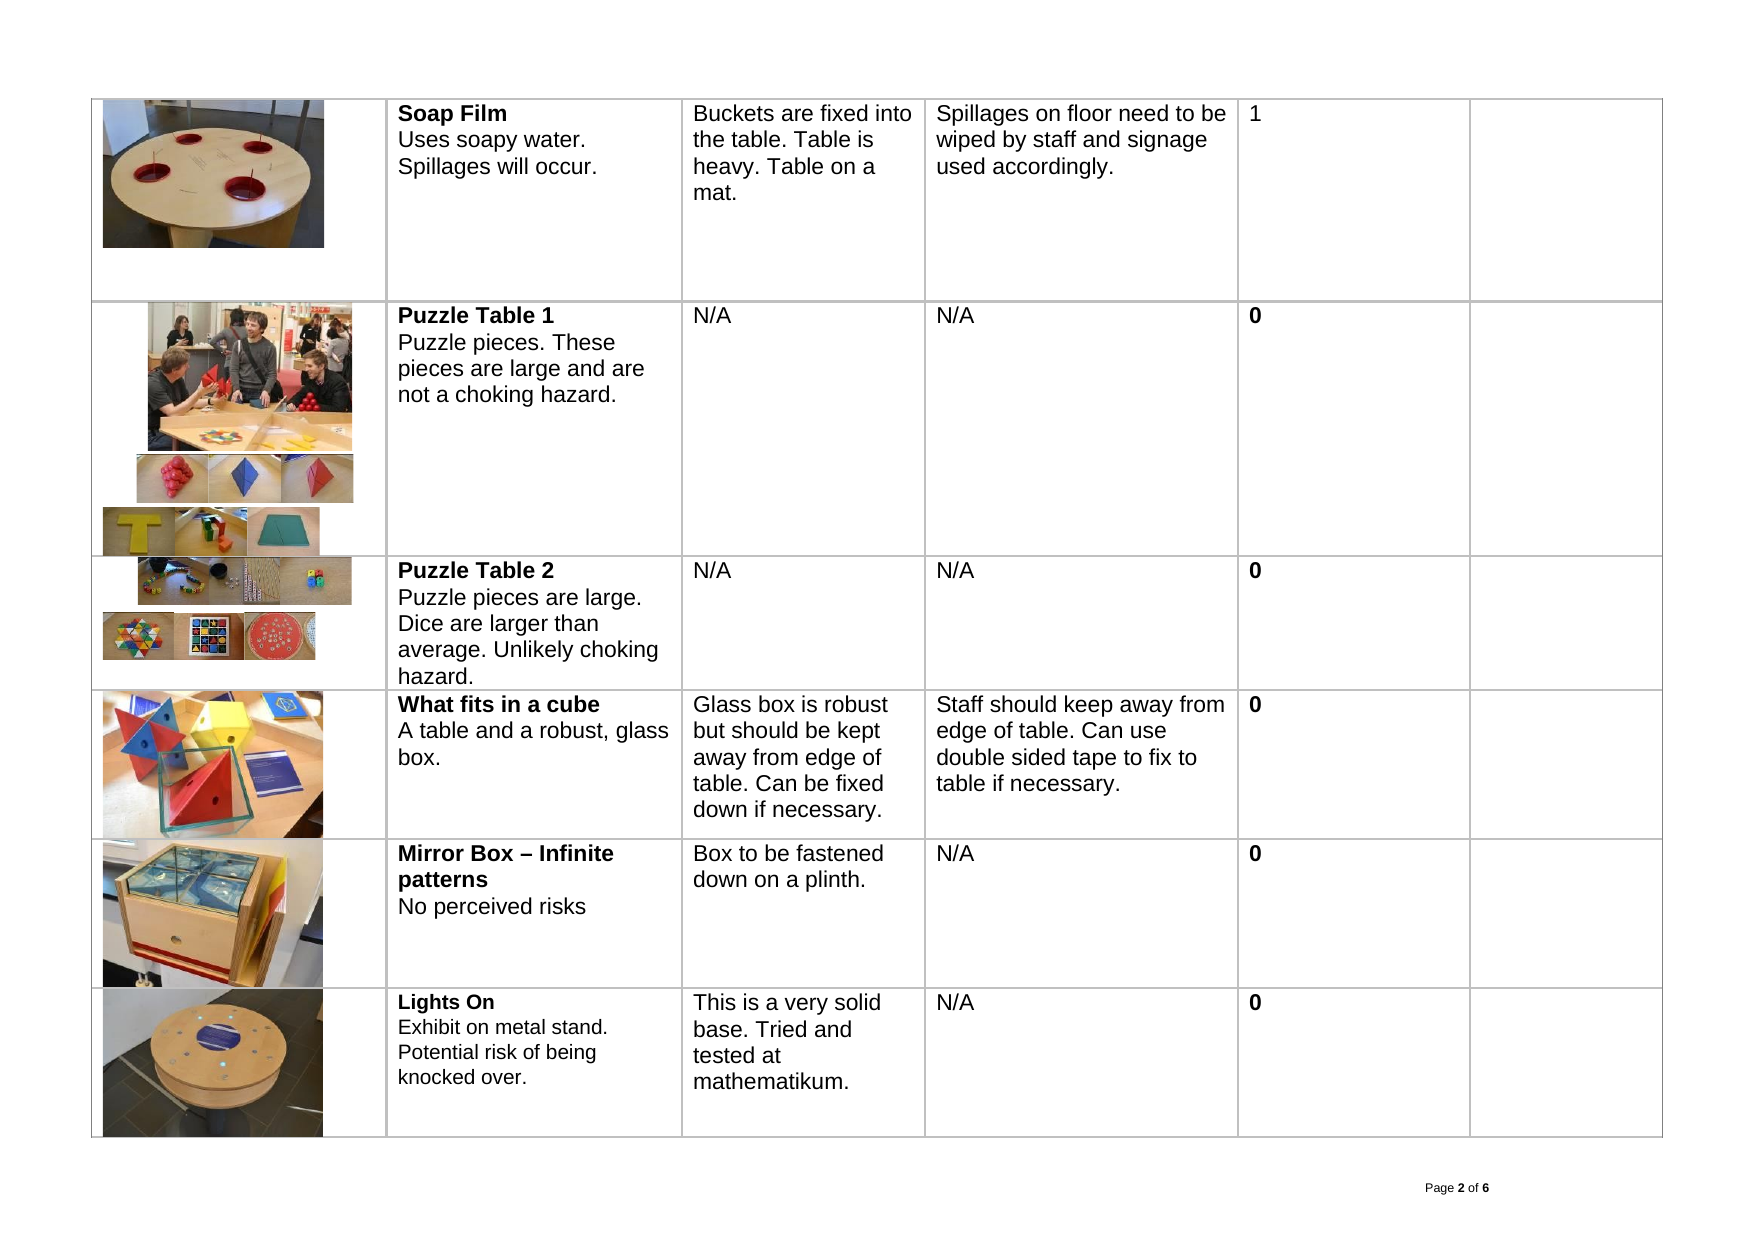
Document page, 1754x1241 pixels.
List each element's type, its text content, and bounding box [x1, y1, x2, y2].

table_cell [1471, 100, 1662, 300]
table_cell Puzzle Table 2 Puzzle pieces are large. Dice are larger than average. Unlikely choking hazard. [388, 557, 681, 689]
table_cell [92, 100, 385, 300]
table_cell Soap Film Uses soapy water. Spillages will occur. [388, 100, 681, 300]
table_cell [1471, 557, 1662, 689]
table_cell [92, 989, 102, 1136]
table_cell Staff should keep away from edge of table. Can use double sided tape to fix to table if necessary. [926, 691, 1237, 838]
table_cell [1471, 691, 1662, 838]
picture [102, 507, 320, 556]
table_cell 0 [1239, 303, 1469, 555]
table_cell 0 [1239, 557, 1469, 689]
table_cell Spillages on floor need to be wiped by staff and signage used accordingly. [926, 100, 1237, 300]
table_cell 0 [1239, 989, 1469, 1136]
table_cell N/A [926, 303, 1237, 555]
picture [102, 691, 324, 838]
table_cell 1 [1239, 100, 1469, 300]
table_cell [1471, 303, 1662, 555]
picture [102, 612, 316, 660]
table_cell [324, 691, 385, 838]
table_cell N/A [926, 840, 1237, 987]
table_cell Puzzle Table 1 Puzzle pieces. These pieces are large and are not a choking hazard. [388, 303, 681, 555]
table_cell Lights On Exhibit on metal stand. Potential risk of being knocked over. [388, 989, 681, 1136]
picture [147, 302, 353, 451]
table_cell 0 [1239, 840, 1469, 987]
table_cell [323, 989, 385, 1136]
table_cell Buckets are fixed into the table. Table is heavy. Table on a mat. [683, 100, 924, 300]
picture [102, 989, 323, 1137]
table_cell [1471, 840, 1662, 987]
table_cell What fits in a cube A table and a robust, glass box. [388, 691, 681, 838]
table_cell N/A [683, 557, 924, 689]
table_cell N/A [683, 303, 924, 555]
table_cell N/A [926, 989, 1237, 1136]
table_cell [92, 303, 385, 555]
table_cell [92, 557, 385, 689]
picture [102, 100, 325, 248]
table_cell [92, 691, 102, 838]
table_cell N/A [926, 557, 1237, 689]
table_cell Mirror Box – Infinite patterns No perceived risks [388, 840, 681, 987]
picture [137, 557, 352, 605]
table_cell [92, 840, 102, 987]
table_cell [1471, 989, 1662, 1136]
table_cell Glass box is robust but should be kept away from edge of table. Can be fixed down if necessary. [683, 691, 924, 838]
table_cell [323, 840, 385, 987]
picture [136, 454, 354, 503]
picture [102, 840, 323, 987]
table_cell This is a very solid base. Tried and tested at mathematikum. [683, 989, 924, 1136]
table_cell Box to be fastened down on a plinth. [683, 840, 924, 987]
table_cell 0 [1239, 691, 1469, 838]
